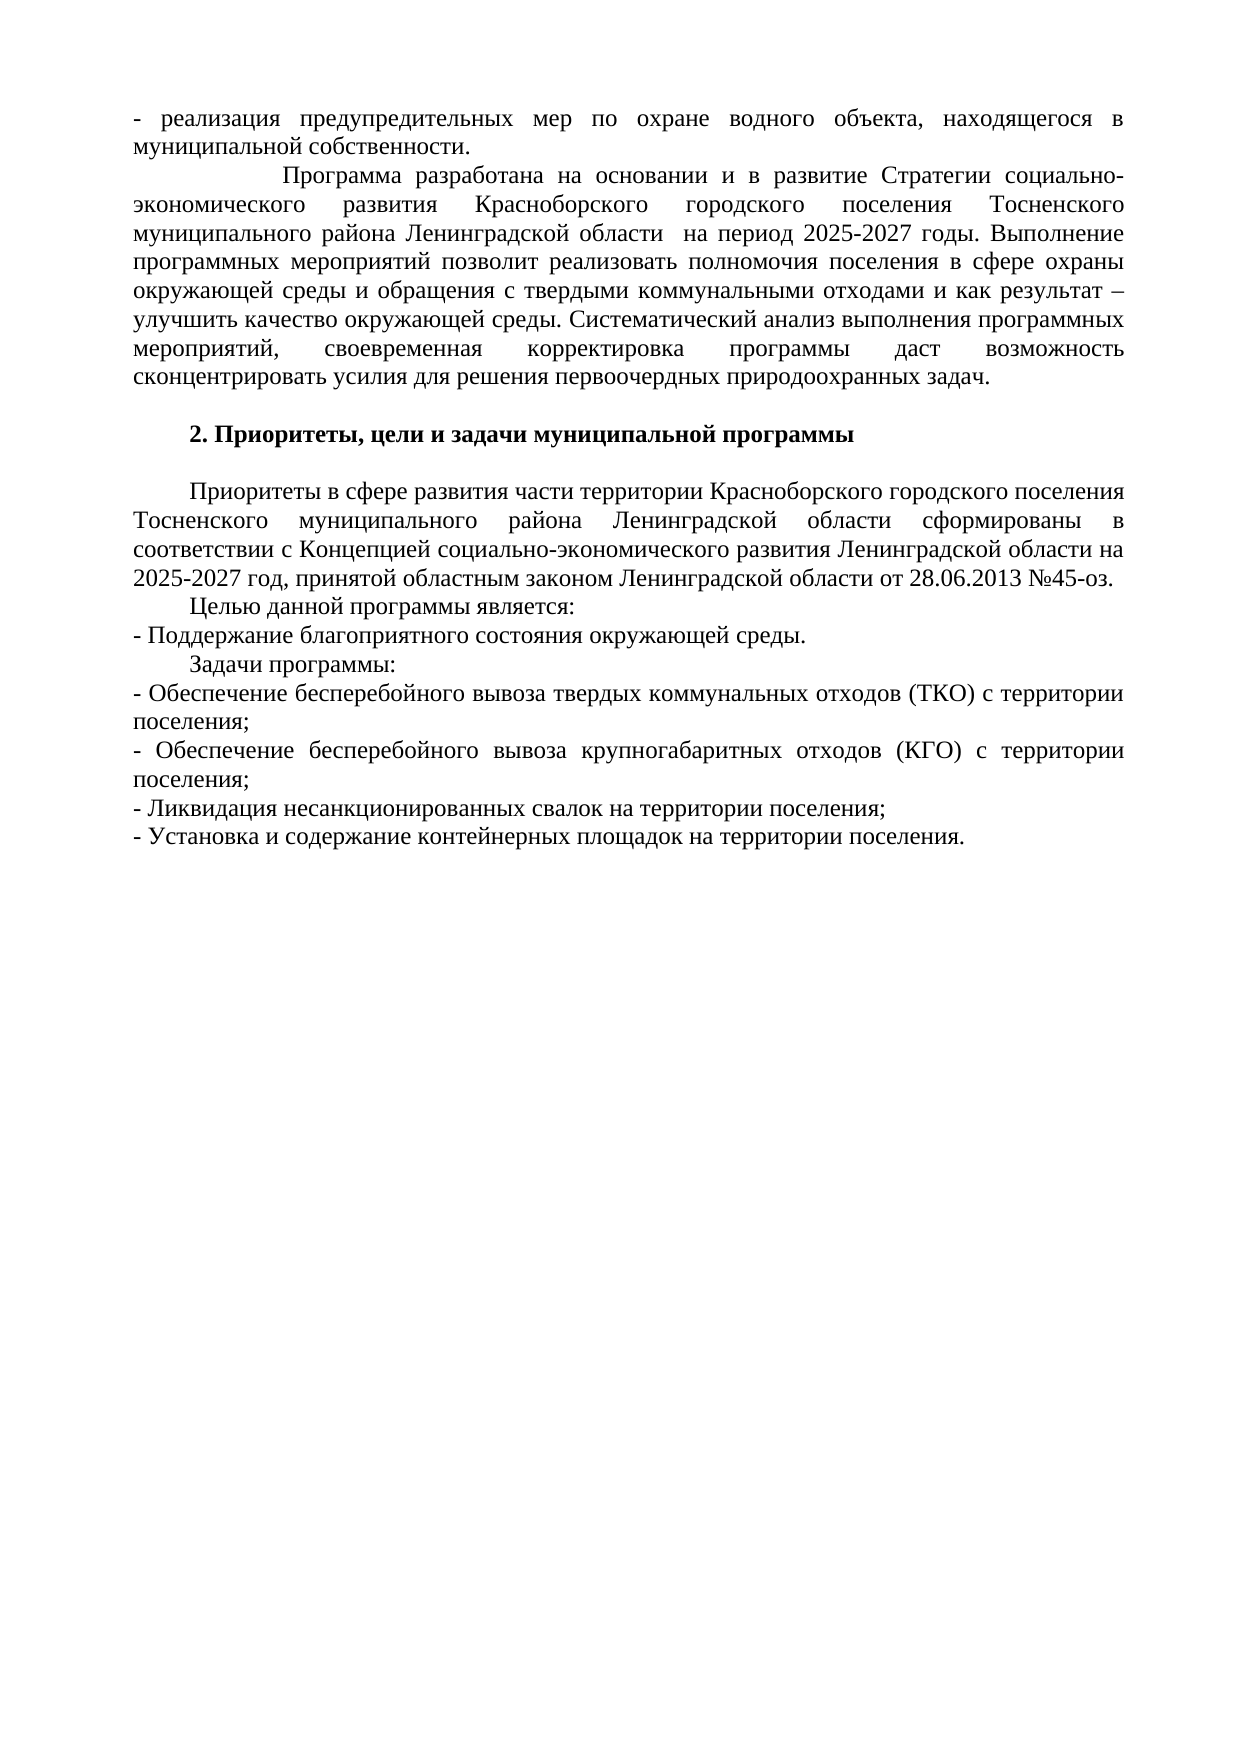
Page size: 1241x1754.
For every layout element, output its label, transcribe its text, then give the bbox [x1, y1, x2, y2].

text 2. Приоритеты, цели и задачи муниципальной программы [133, 419, 1125, 448]
text Задачи программы: [133, 649, 1125, 678]
text - Ликвидация несанкционированных свалок на территории поселения; [133, 793, 1125, 821]
text - Установка и содержание контейнерных площадок на территории поселения. [133, 821, 1125, 850]
text Программа разработана на основании и в развитие Стратегии социально-экономического развития Красноборского городского поселения Тосненского муниципального района Ленинградской области на период 2025-2027 годы. Выполнение программных мероприятий позволит реализовать полномочия поселения в сфере охраны окружающей среды и обращения с твердыми коммунальными отходами и как результат – улучшить качество окружающей среды. Систематический анализ выполнения программных мероприятий, своевременная корректировка программы даст возможность сконцентрировать усилия для решения первоочердных природоохранных задач. [133, 160, 1125, 390]
text - Обеспечение бесперебойного вывоза твердых коммунальных отходов (ТКО) с территории поселения; [133, 678, 1125, 735]
text Приоритеты в сфере развития части территории Красноборского городского поселения Тосненского муниципального района Ленинградской области сформированы в соответствии с Концепцией социально-экономического развития Ленинградской области на 2025-2027 год, принятой областным законом Ленинградской области от 28.06.2013 №45-оз. [133, 476, 1125, 591]
text Целью данной программы является: [133, 591, 1125, 620]
text - Обеспечение бесперебойного вывоза крупногабаритных отходов (КГО) с территории поселения; [133, 735, 1125, 793]
text - Поддержание благоприятного состояния окружающей среды. [133, 620, 1125, 649]
text - реализация предупредительных мер по охране водного объекта, находящегося в муниципальной собственности. [133, 103, 1125, 160]
